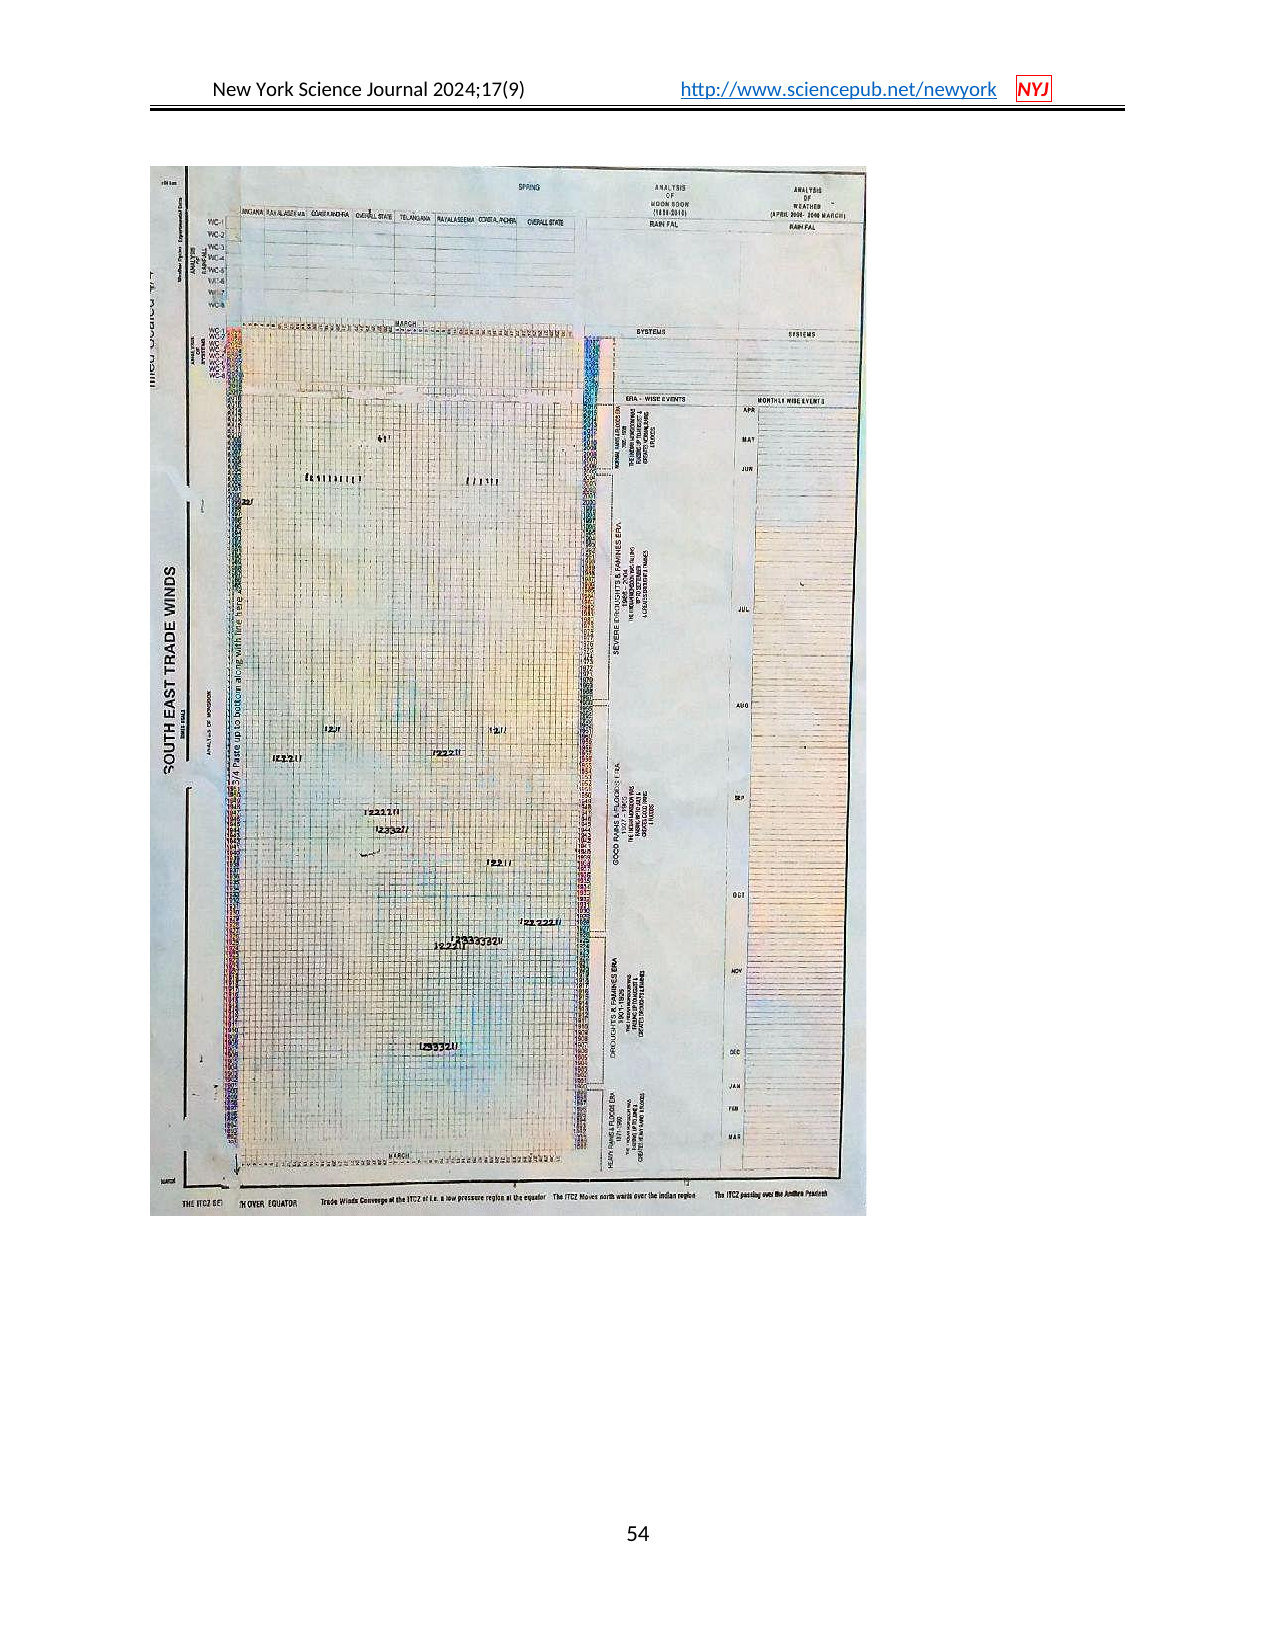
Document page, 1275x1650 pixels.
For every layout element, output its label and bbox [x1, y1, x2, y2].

picture [150, 166, 867, 1216]
